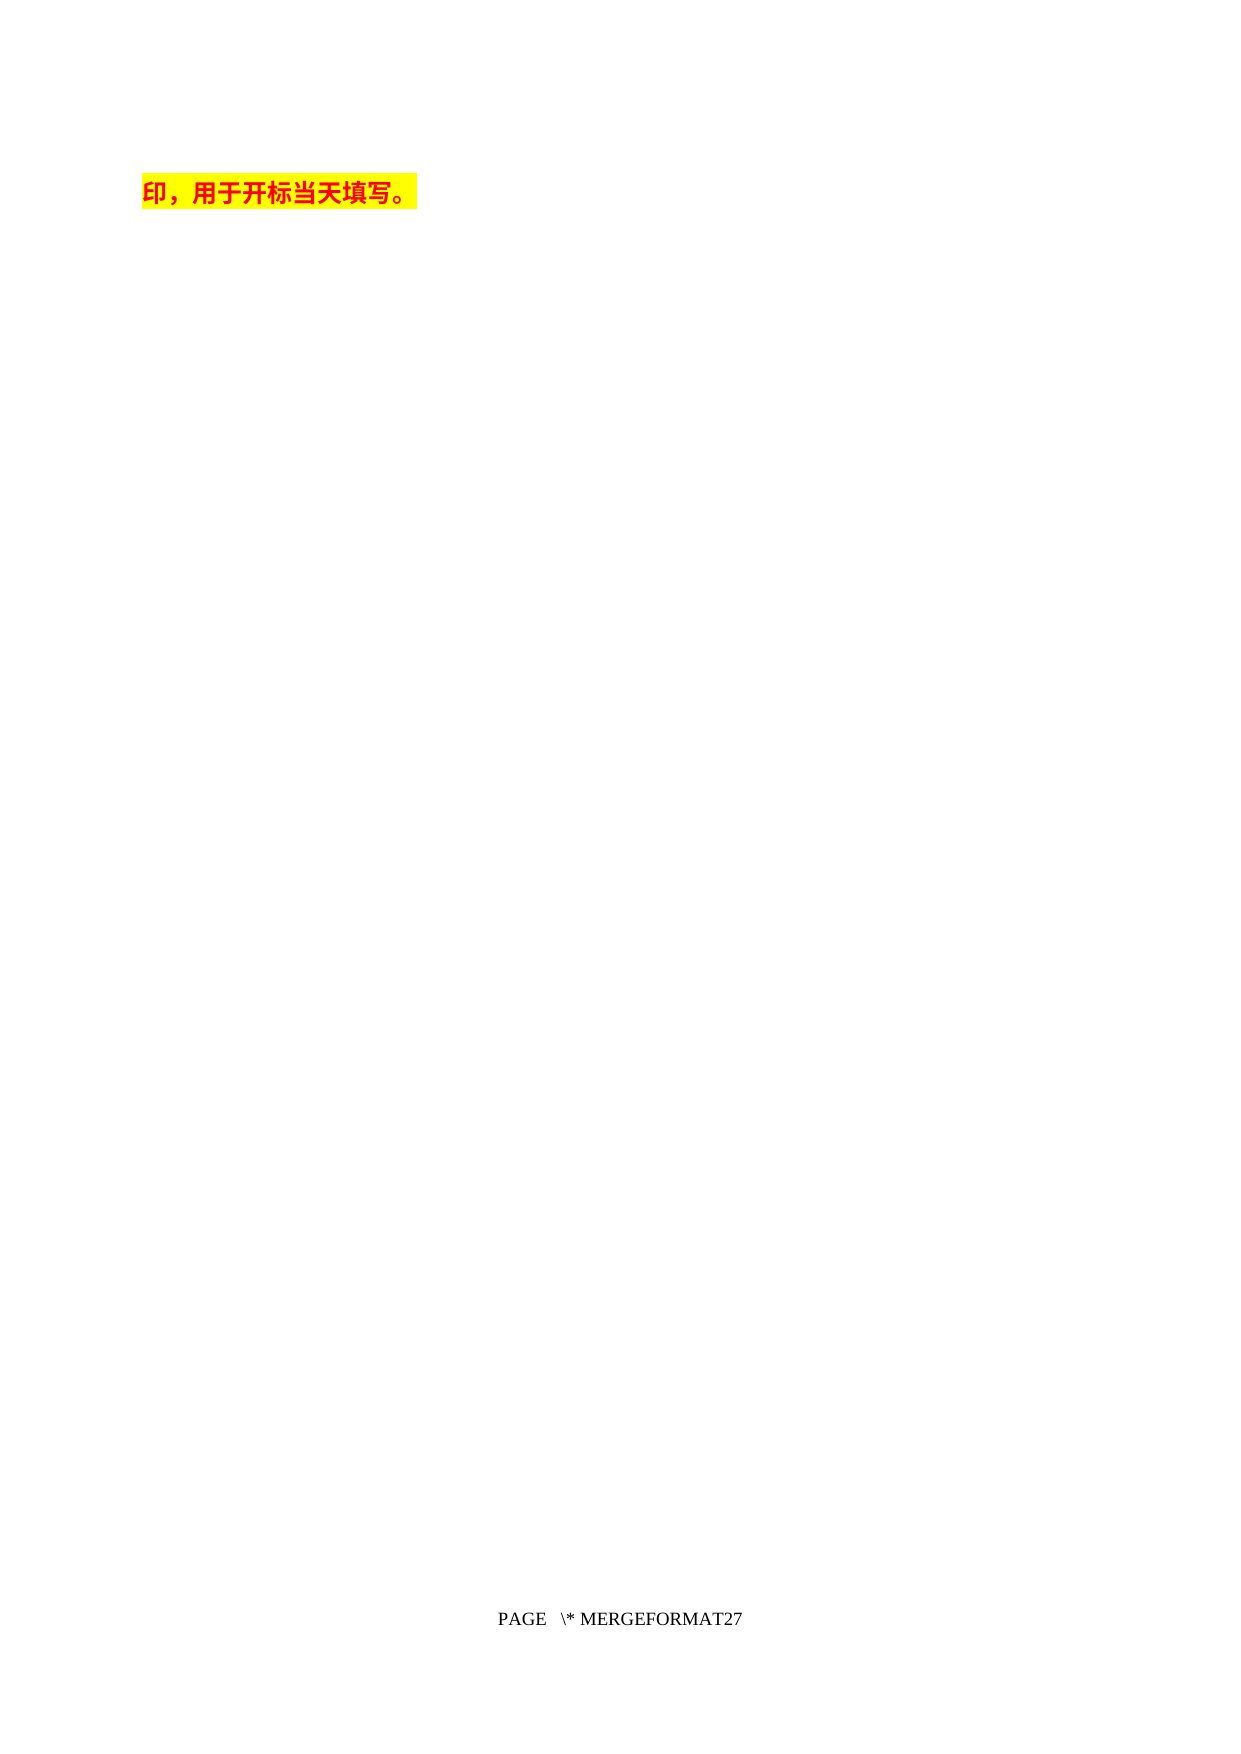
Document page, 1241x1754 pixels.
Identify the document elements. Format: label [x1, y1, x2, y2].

text [142, 157, 1098, 225]
